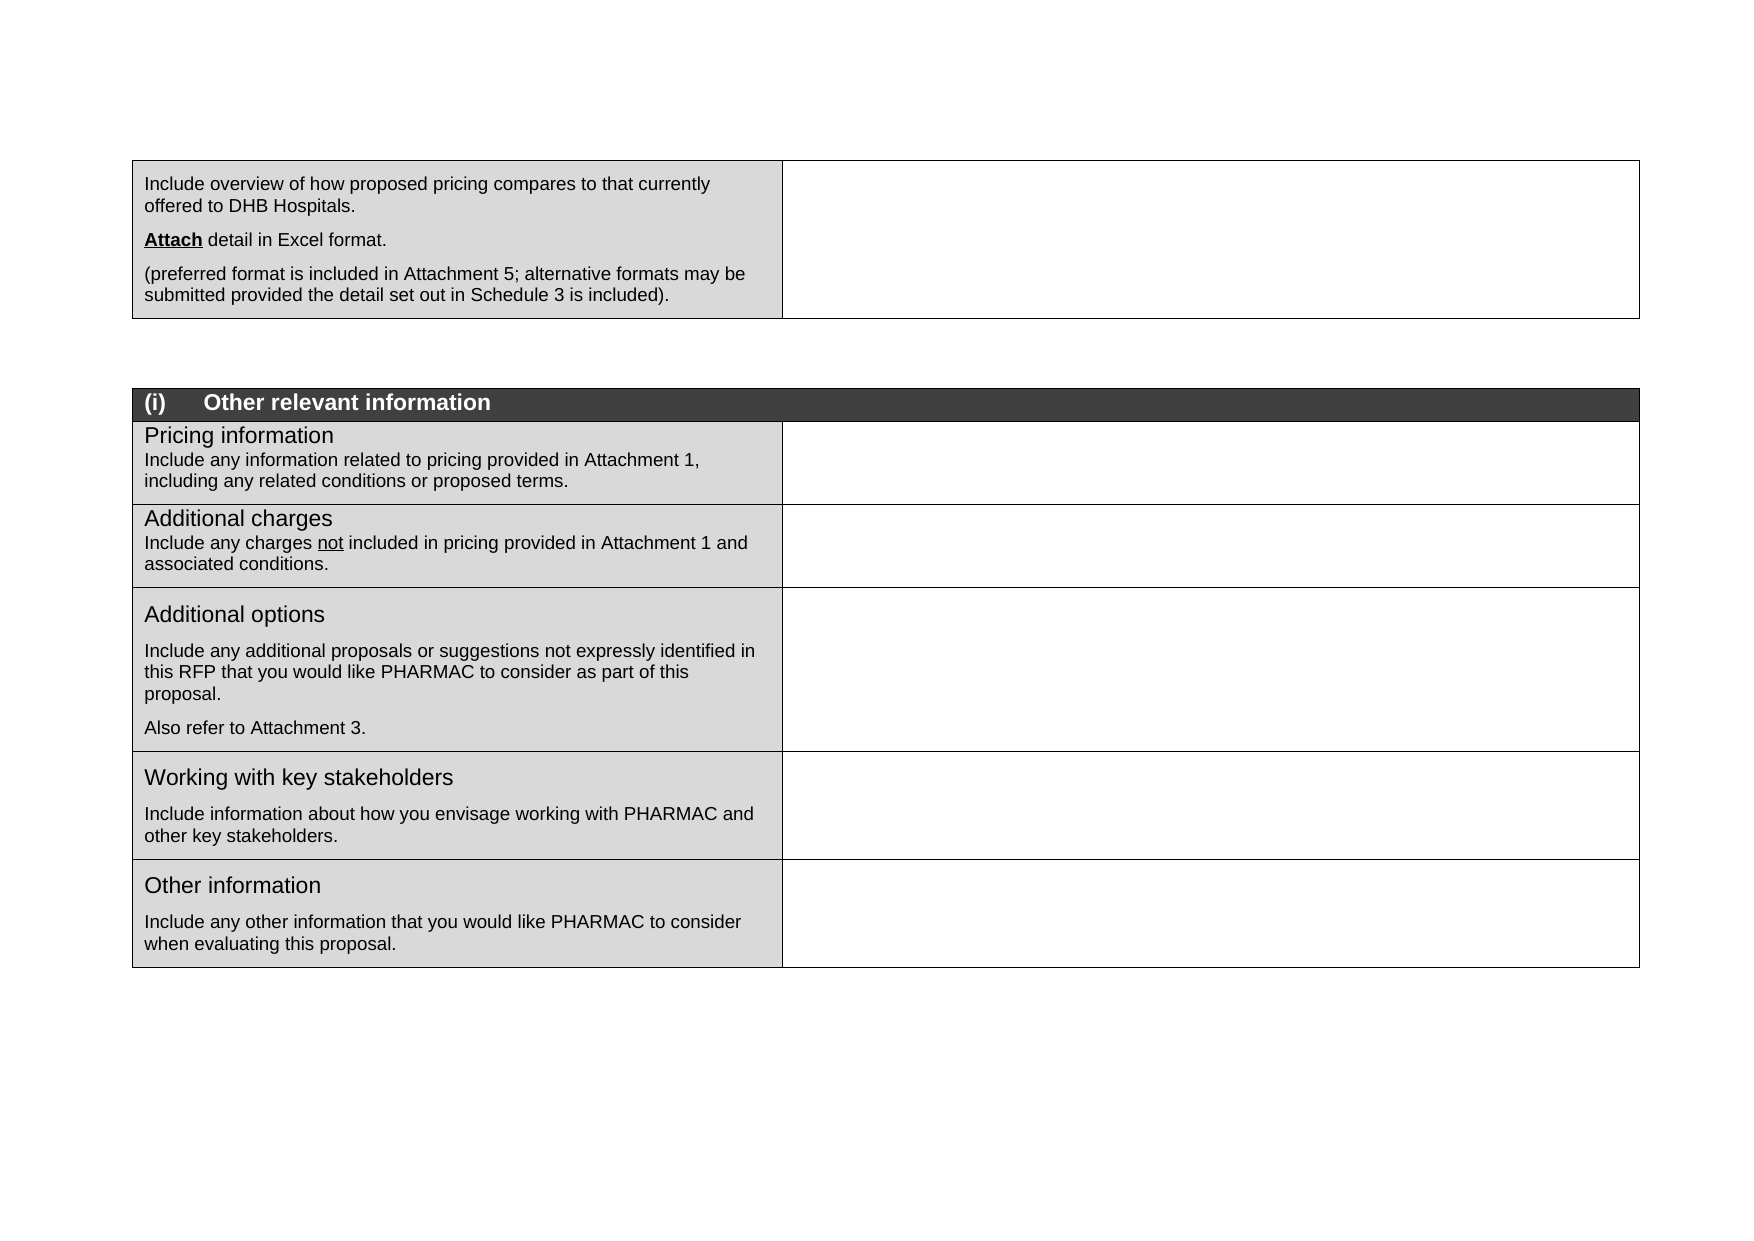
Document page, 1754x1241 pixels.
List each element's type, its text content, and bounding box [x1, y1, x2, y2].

table_cell [783, 860, 1639, 967]
table_cell [783, 422, 1639, 504]
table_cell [133, 161, 782, 318]
table_cell [783, 505, 1639, 587]
table_cell Pricing information Include any information related to pricing provided in Attachment 1, including any related conditions or proposed terms. [133, 422, 782, 504]
table_cell [783, 752, 1639, 859]
table_cell Additional options Include any additional proposals or suggestions not expressly identified in this RFP that you would like PHARMAC to consider as part of this proposal. Also refer to Attachment 3. [133, 588, 782, 751]
table_cell Additional charges Include any charges not included in pricing provided in Attachment 1 and associated conditions. [133, 505, 782, 587]
table_header Other relevant information [133, 389, 1639, 421]
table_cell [783, 161, 1639, 318]
table_cell Working with key stakeholders Include information about how you envisage working with PHARMAC and other key stakeholders. [133, 752, 782, 859]
table_cell Other information Include any other information that you would like PHARMAC to consider when evaluating this proposal. [133, 860, 782, 967]
table_cell [783, 588, 1639, 751]
